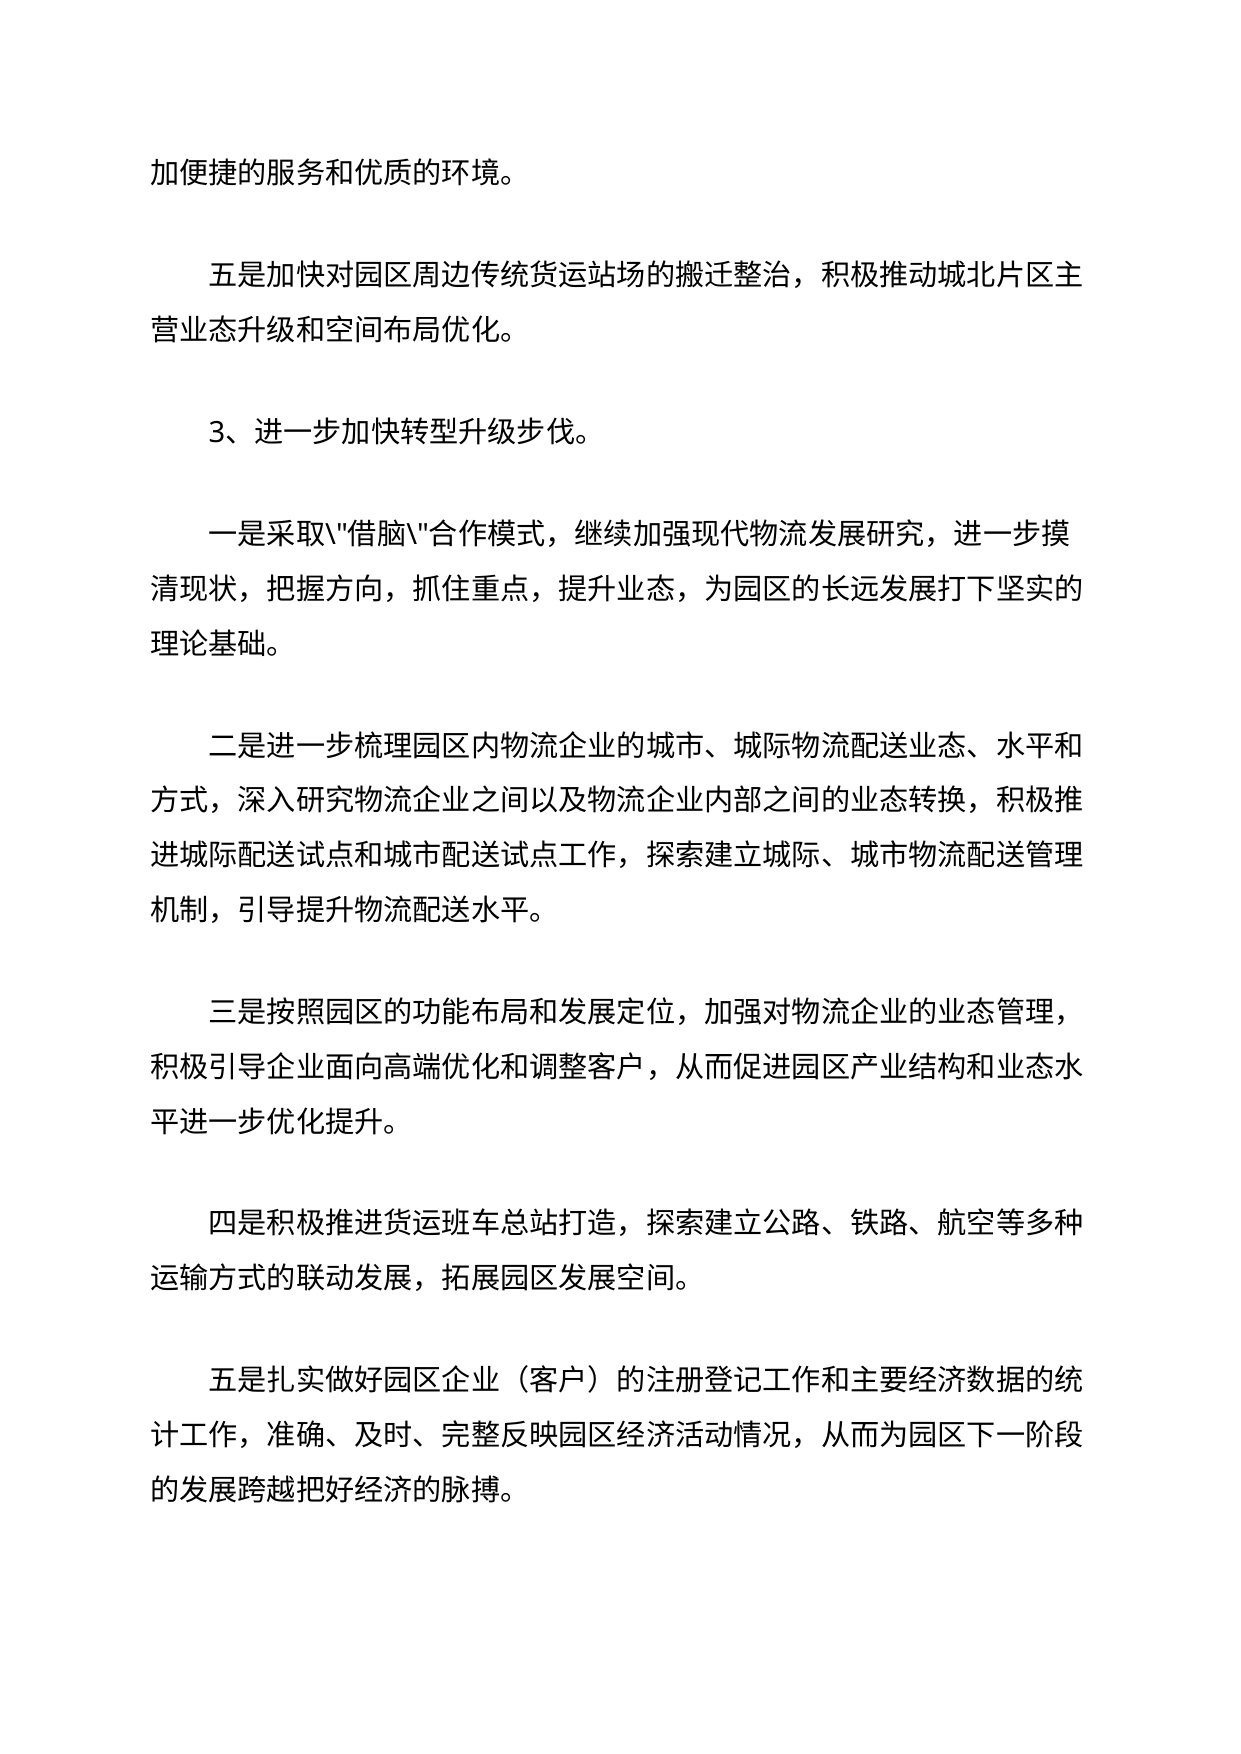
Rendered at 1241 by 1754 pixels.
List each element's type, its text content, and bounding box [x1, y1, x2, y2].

text 四是积极推进货运班车总站打造，探索建立公路、铁路、航空等多种运输方式的联动发展，拓展园区发展空间。 [150, 1200, 1090, 1297]
text 五是加快对园区周边传统货运站场的搬迁整治，积极推动城北片区主营业态升级和空间布局优化。 [150, 252, 1090, 349]
text 二是进一步梳理园区内物流企业的城市、城际物流配送业态、水平和方式，深入研究物流企业之间以及物流企业内部之间的业态转换，积极推进城际配送试点和城市配送试点工作，探索建立城际、城市物流配送管理机制，引导提升物流配送水平。 [150, 722, 1090, 929]
text 三是按照园区的功能布局和发展定位，加强对物流企业的业态管理，积极引导企业面向高端优化和调整客户，从而促进园区产业结构和业态水平进一步优化提升。 [150, 988, 1090, 1141]
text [150, 150, 1090, 192]
text 3、进一步加快转型升级步伐。 [150, 408, 1090, 451]
text 一是采取\"借脑\"合作模式，继续加强现代物流发展研究，进一步摸清现状，把握方向，抓住重点，提升业态，为园区的长远发展打下坚实的理论基础。 [150, 510, 1090, 663]
text 五是扎实做好园区企业（客户）的注册登记工作和主要经济数据的统计工作，准确、及时、完整反映园区经济活动情况，从而为园区下一阶段的发展跨越把好经济的脉搏。 [150, 1357, 1090, 1509]
